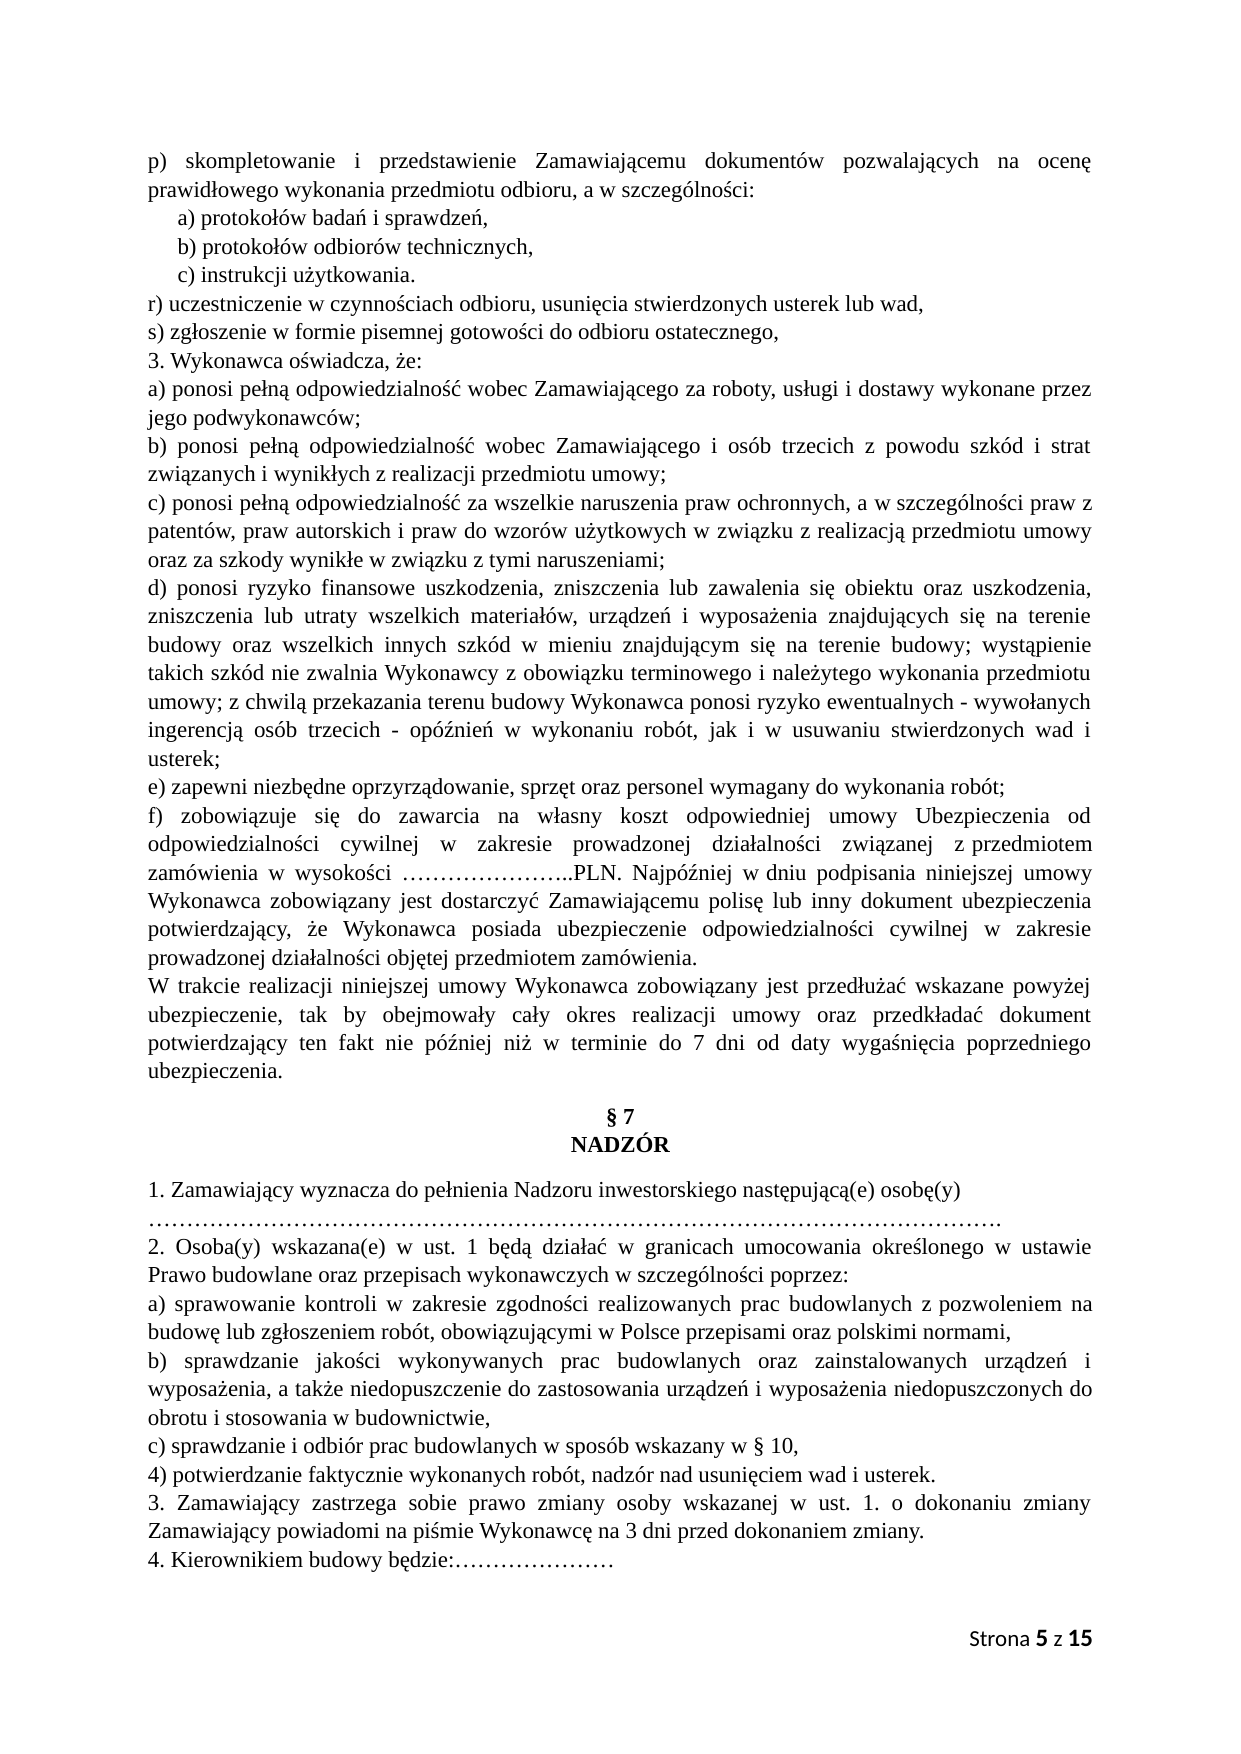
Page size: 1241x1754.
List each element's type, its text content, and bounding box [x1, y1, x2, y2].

text NADZÓR [148, 1131, 1093, 1157]
text b) ponosi pełną odpowiedzialność wobec Zamawiającego i osób trzecich z powodu szkód i strat związanych i wynikłych z realizacji przedmiotu umowy; [148, 432, 1093, 487]
text d) ponosi ryzyko finansowe uszkodzenia, zniszczenia lub zawalenia się obiektu oraz uszkodzenia, zniszczenia lub utraty wszelkich materiałów, urządzeń i wyposażenia znajdujących się na terenie budowy oraz wszelkich innych szkód w mieniu znajdującym się na terenie budowy; wystąpienie takich szkód nie zwalnia Wykonawcy z obowiązku terminowego i należytego wykonania przedmiotu umowy; z chwilą przekazania terenu budowy Wykonawca ponosi ryzyko ewentualnych - wywołanych ingerencją osób trzecich - opóźnień w wykonaniu robót, jak i w usuwaniu stwierdzonych wad i usterek; [148, 574, 1093, 771]
text e) zapewni niezbędne oprzyrządowanie, sprzęt oraz personel wymagany do wykonania robót; [148, 773, 1093, 799]
text c) instrukcji użytkowania. [177, 261, 1093, 288]
text s) zgłoszenie w formie pisemnej gotowości do odbioru ostatecznego, [148, 318, 1093, 344]
text b) sprawdzanie jakości wykonywanych prac budowlanych oraz zainstalowanych urządzeń i wyposażenia, a także niedopuszczenie do zastosowania urządzeń i wyposażenia niedopuszczonych do obrotu i stosowania w budownictwie, [148, 1347, 1093, 1430]
text c) ponosi pełną odpowiedzialność za wszelkie naruszenia praw ochronnych, a w szczególności praw z patentów, praw autorskich i praw do wzorów użytkowych w związku z realizacją przedmiotu umowy oraz za szkody wynikłe w związku z tymi naruszeniami; [148, 489, 1093, 572]
text 3. Zamawiający zastrzega sobie prawo zmiany osoby wskazanej w ust. 1. o dokonaniu zmiany Zamawiający powiadomi na piśmie Wykonawcę na 3 dni przed dokonaniem zmiany. [148, 1489, 1093, 1544]
text § 7 [148, 1103, 1093, 1129]
text a) ponosi pełną odpowiedzialność wobec Zamawiającego za roboty, usługi i dostawy wykonane przez jego podwykonawców; [148, 375, 1093, 430]
text 2. Osoba(y) wskazana(e) w ust. 1 będą działać w granicach umocowania określonego w ustawie Prawo budowlane oraz przepisach wykonawczych w szczególności poprzez: [148, 1233, 1093, 1288]
text 1. Zamawiający wyznacza do pełnienia Nadzoru inwestorskiego następującą(e) osobę(y) [148, 1176, 1093, 1203]
text a) protokołów badań i sprawdzeń, [177, 204, 1093, 231]
text b) protokołów odbiorów technicznych, [177, 233, 1093, 259]
text 3. Wykonawca oświadcza, że: [148, 347, 1093, 373]
text p) skompletowanie i przedstawienie Zamawiającemu dokumentów pozwalających na ocenę prawidłowego wykonania przedmiotu odbioru, a w szczególności: [148, 148, 1093, 202]
text a) sprawowanie kontroli w zakresie zgodności realizowanych prac budowlanych z pozwoleniem na budowę lub zgłoszeniem robót, obowiązującymi w Polsce przepisami oraz polskimi normami, [148, 1290, 1093, 1345]
text c) sprawdzanie i odbiór prac budowlanych w sposób wskazany w § 10, [148, 1432, 1093, 1458]
text r) uczestniczenie w czynnościach odbioru, usunięcia stwierdzonych usterek lub wad, [148, 290, 1093, 316]
text 4. Kierownikiem budowy będzie:………………… [148, 1546, 1093, 1572]
text W trakcie realizacji niniejszej umowy Wykonawca zobowiązany jest przedłużać wskazane powyżej ubezpieczenie, tak by obejmowały cały okres realizacji umowy oraz przedkładać dokument potwierdzający ten fakt nie później niż w terminie do 7 dni od daty wygaśnięcia poprzedniego ubezpieczenia. [148, 972, 1093, 1084]
text …………………………………………………………………………………………………. [148, 1205, 1093, 1231]
text f) zobowiązuje się do zawarcia na własny koszt odpowiedniej umowy Ubezpieczenia od odpowiedzialności cywilnej w zakresie prowadzonej działalności związanej z przedmiotem zamówienia w wysokości …………………..PLN. Najpóźniej w dniu podpisania niniejszej umowy Wykonawca zobowiązany jest dostarczyć Zamawiającemu polisę lub inny dokument ubezpieczenia potwierdzający, że Wykonawca posiada ubezpieczenie odpowiedzialności cywilnej w zakresie prowadzonej działalności objętej przedmiotem zamówienia. [148, 802, 1093, 970]
text 4) potwierdzanie faktycznie wykonanych robót, nadzór nad usunięciem wad i usterek. [148, 1461, 1093, 1487]
